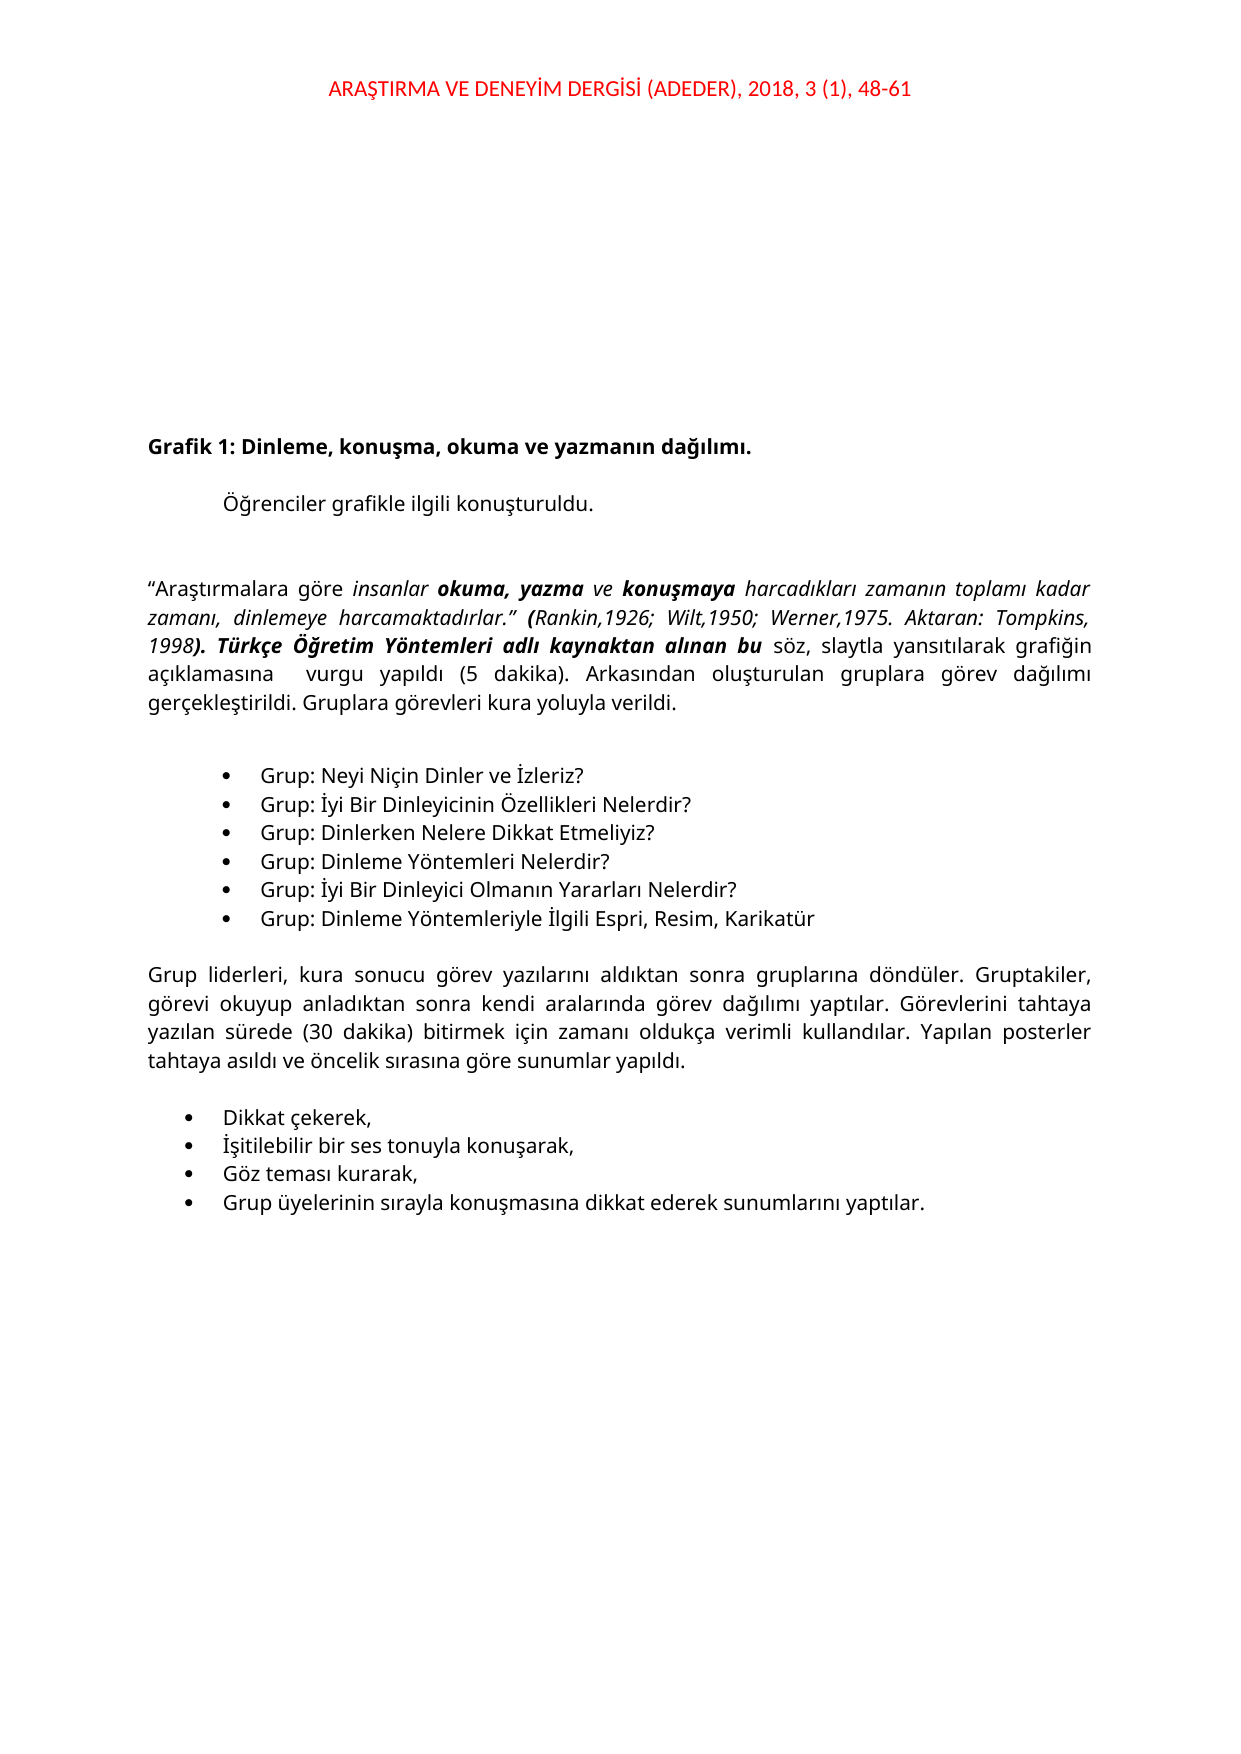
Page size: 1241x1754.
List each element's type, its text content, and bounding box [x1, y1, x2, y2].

list Öğrenciler grafikle ilgili konuşturuldu. [223, 489, 1093, 517]
list Göz teması kurarak, [185, 1159, 1093, 1188]
list Grup: Dinleme Yöntemleriyle İlgili Espri, Resim, Karikatür [223, 904, 1093, 932]
list Dikkat çekerek, [185, 1103, 1093, 1131]
list Grup: Dinlerken Nelere Dikkat Etmeliyiz? [223, 818, 1093, 847]
list Grup: Dinleme Yöntemleri Nelerdir? [223, 847, 1093, 875]
list Grup üyelerinin sırayla konuşmasına dikkat ederek sunumlarını yaptılar. [185, 1188, 1093, 1216]
text Grup liderleri, kura sonucu görev yazılarını aldıktan sonra gruplarına döndüler. Gruptakiler, görevi okuyup anladıktan sonra kendi aralarında görev dağılımı yaptılar. Görevlerini tahtaya yazılan sürede (30 dakika) bitirmek için zamanı oldukça verimli kullandılar. Yapılan posterler tahtaya asıldı ve öncelik sırasına göre sunumlar yapıldı. [148, 961, 1093, 1074]
list İşitilebilir bir ses tonuyla konuşarak, [185, 1131, 1093, 1159]
list Grup: Neyi Niçin Dinler ve İzleriz? [223, 761, 1093, 790]
text Grafik 1: Dinleme, konuşma, okuma ve yazmanın dağılımı. [148, 432, 1093, 460]
list “Araştırmalara göre insanlar okuma, yazma ve konuşmaya harcadıkları zamanın toplamı kadar zamanı, dinlemeye harcamaktadırlar.” (Rankin,1926; Wilt,1950; Werner,1975. Aktaran: Tompkins, 1998). Türkçe Öğretim Yöntemleri adlı kaynaktan alınan bu söz, slaytla yansıtılarak grafiğin açıklamasına vurgu yapıldı (5 dakika). Arkasından oluşturulan gruplara görev dağılımı gerçekleştirildi. Gruplara görevleri kura yoluyla verildi. [148, 574, 1093, 716]
list Grup: İyi Bir Dinleyici Olmanın Yararları Nelerdir? [223, 875, 1093, 904]
list Grup: İyi Bir Dinleyicinin Özellikleri Nelerdir? [223, 790, 1093, 818]
